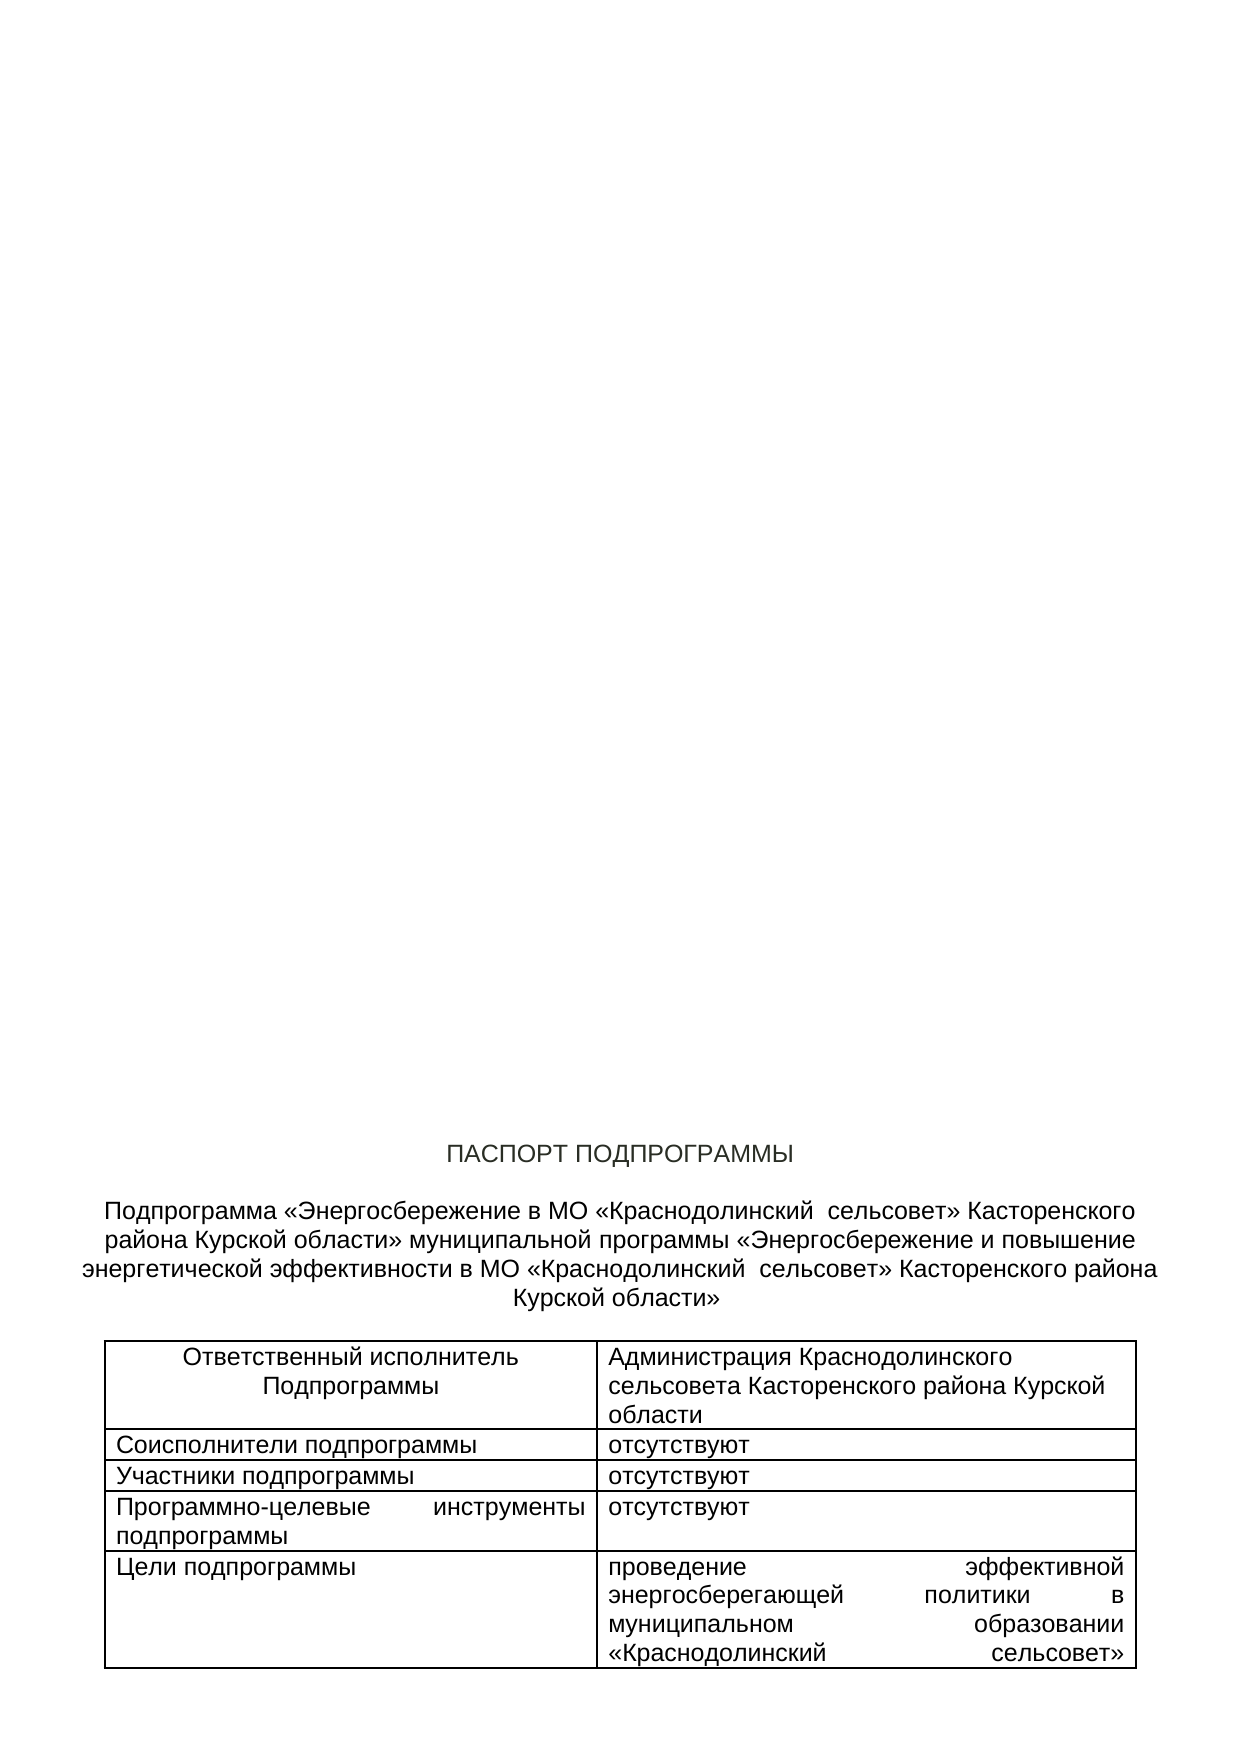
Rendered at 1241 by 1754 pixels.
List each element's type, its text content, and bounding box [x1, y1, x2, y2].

text Подпрограмма «Энергосбережение в МО «Краснодолинский сельсовет» Касторенского района Курской области» муниципальной программы «Энергосбережение и повышение энергетической эффективности в МО «Краснодолинский сельсовет» Касторенского района Курской области» [75, 1196, 1165, 1311]
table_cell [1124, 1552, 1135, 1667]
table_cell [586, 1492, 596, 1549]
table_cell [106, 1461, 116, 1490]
table_cell отсутствуют [598, 1492, 1135, 1549]
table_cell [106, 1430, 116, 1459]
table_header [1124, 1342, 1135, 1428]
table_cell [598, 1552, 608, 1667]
table_cell Цели подпрограммы [106, 1552, 596, 1667]
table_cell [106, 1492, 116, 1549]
table_header Ответственный исполнитель Подпрограммы [106, 1342, 596, 1428]
text ПАСПОРТ ПОДПРОГРАММЫ [75, 1139, 1165, 1167]
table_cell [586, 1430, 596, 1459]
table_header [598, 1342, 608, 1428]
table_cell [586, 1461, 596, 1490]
